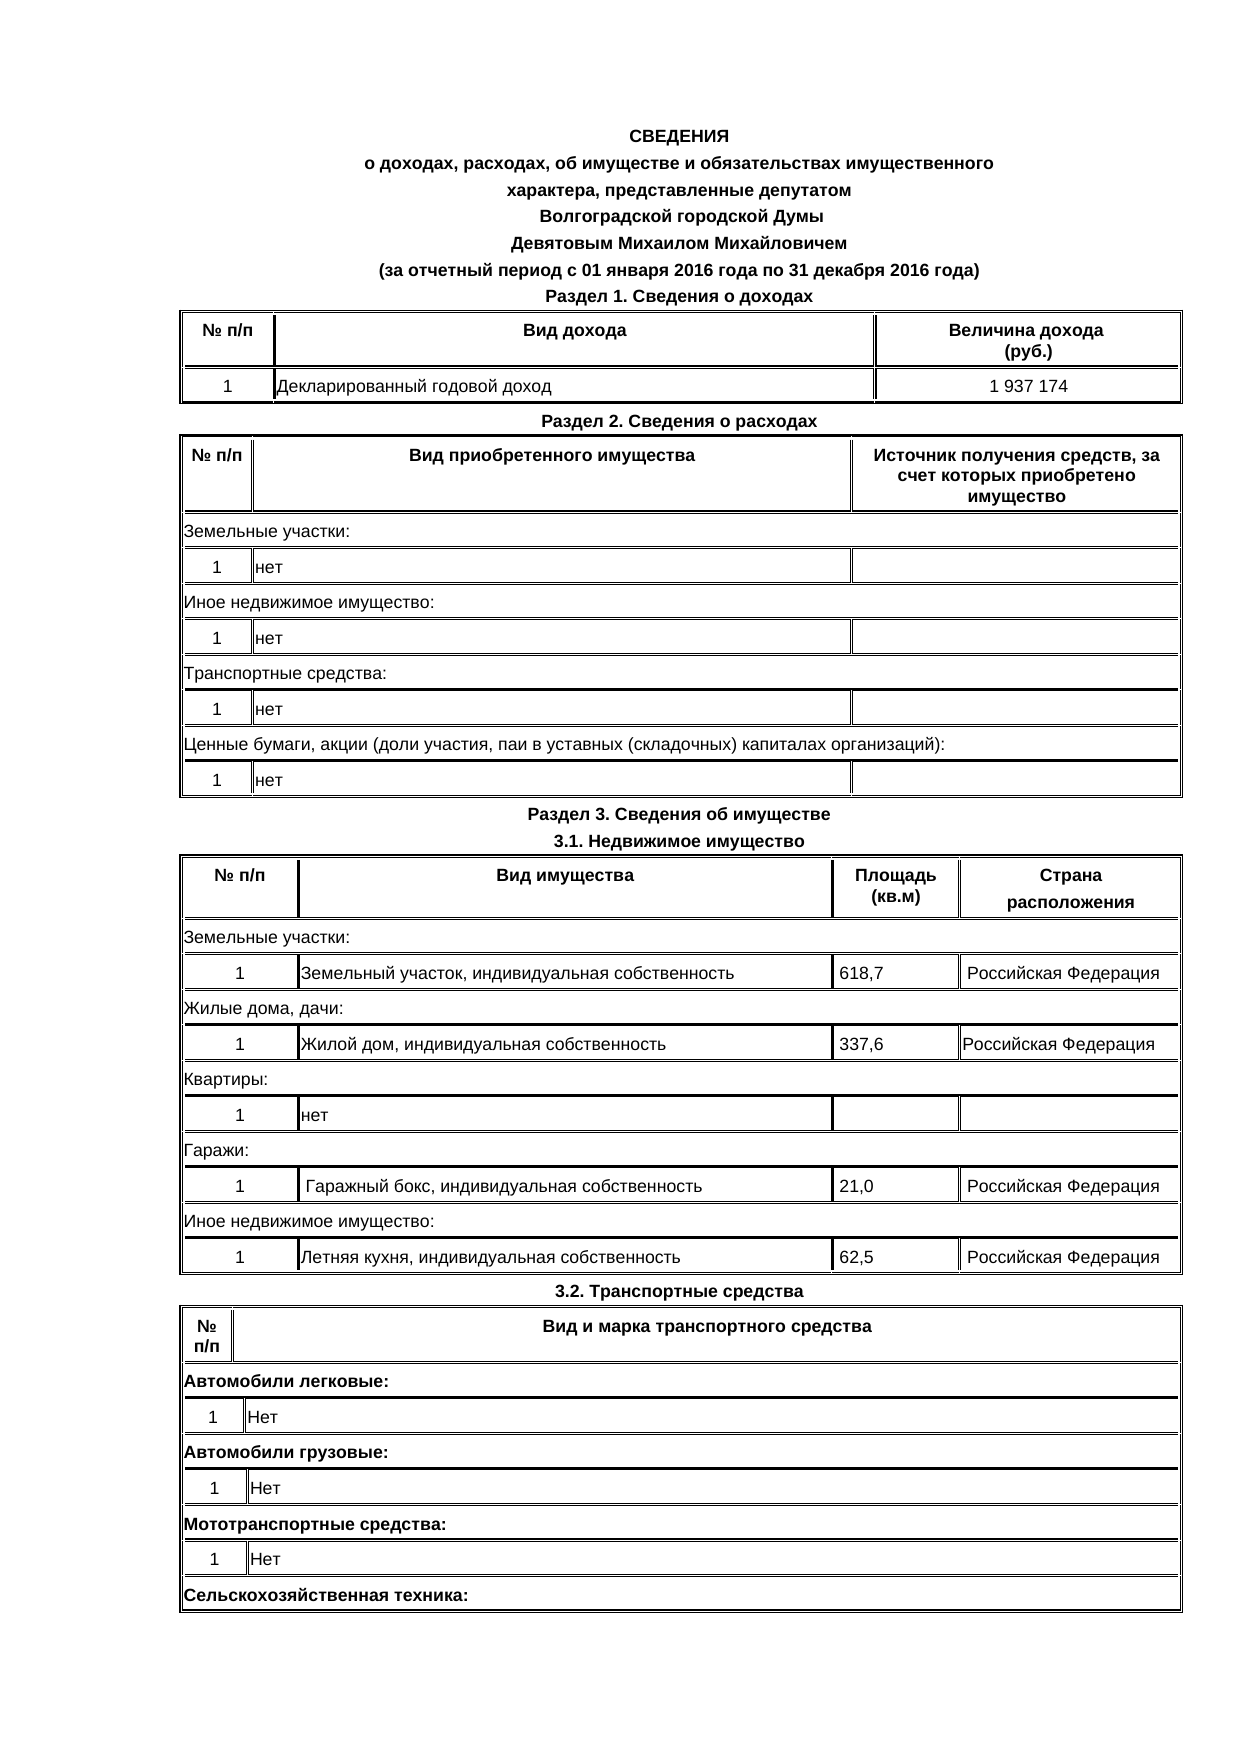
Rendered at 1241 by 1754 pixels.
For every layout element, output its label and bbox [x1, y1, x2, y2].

table_header [177, 118, 1181, 1614]
